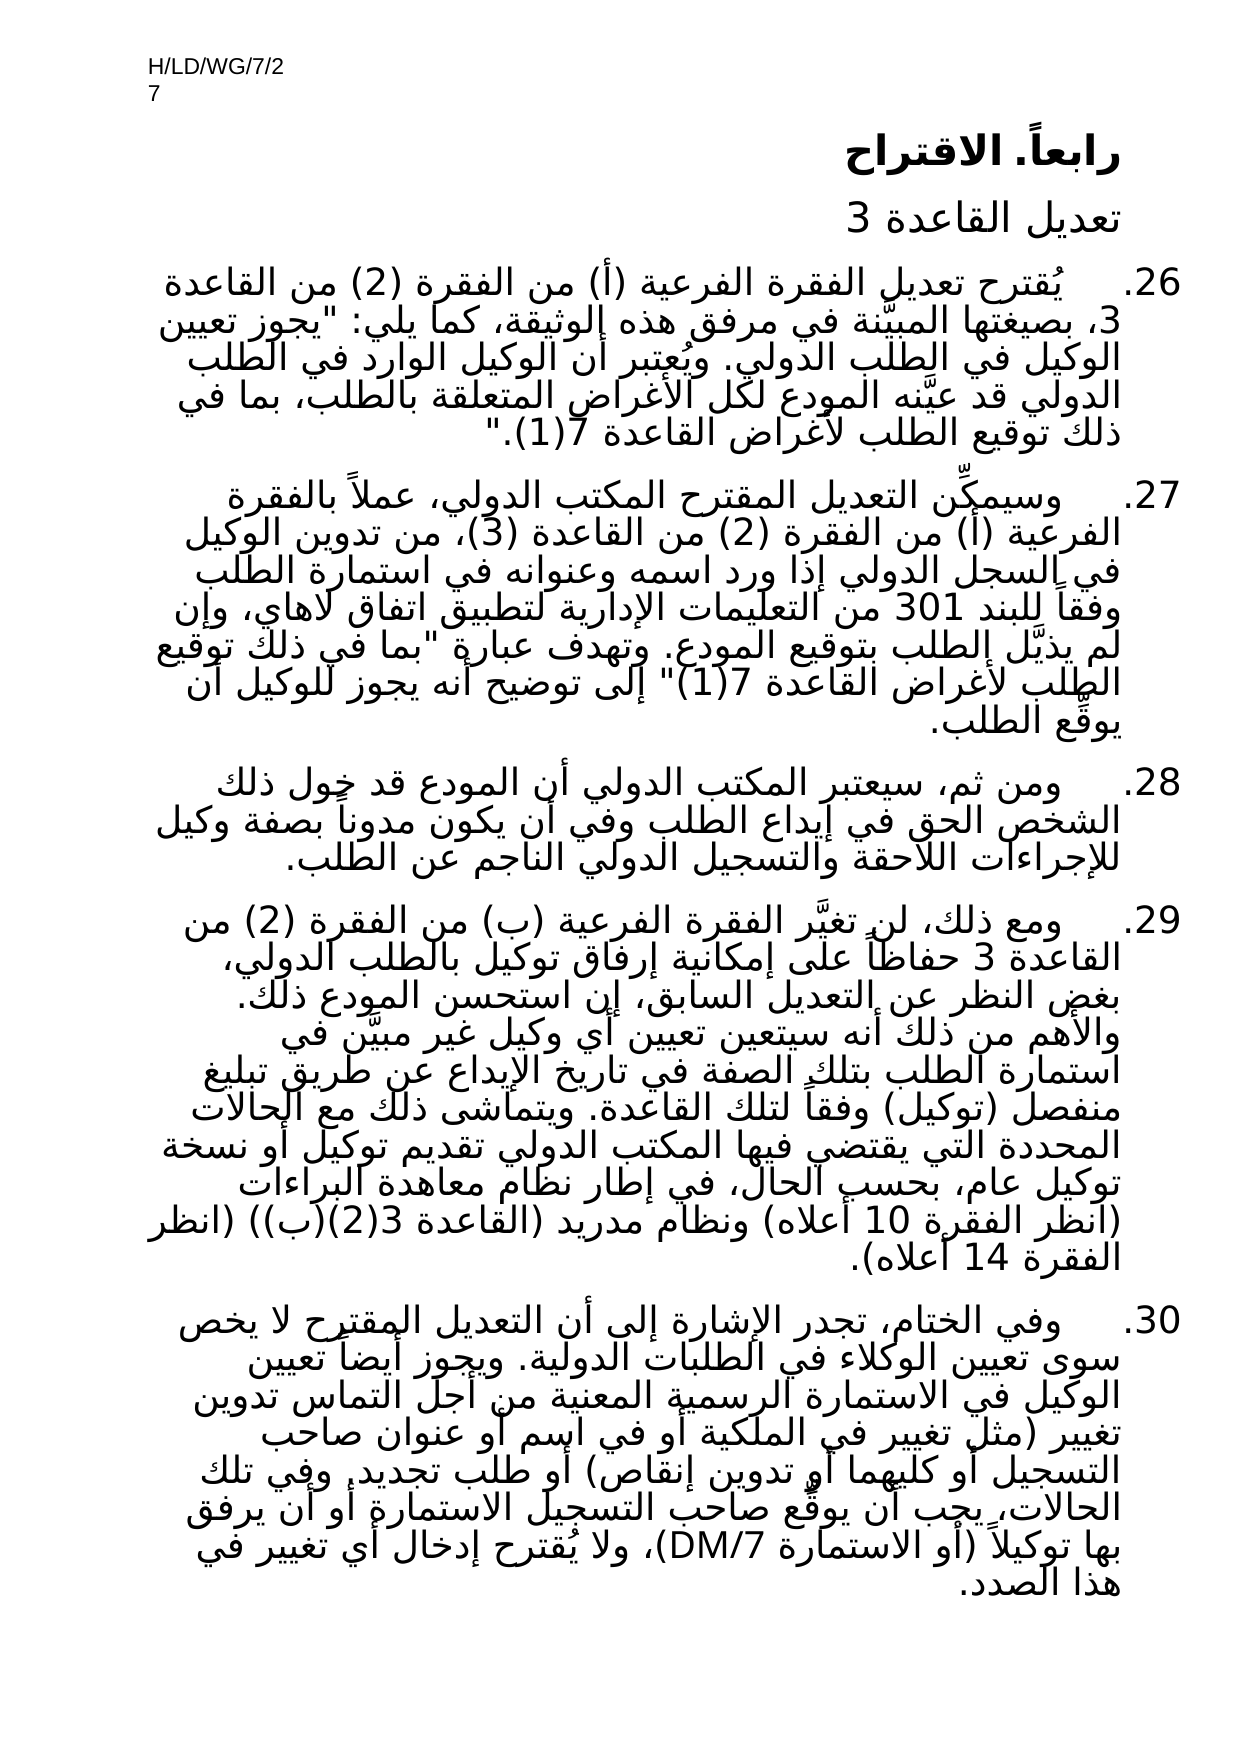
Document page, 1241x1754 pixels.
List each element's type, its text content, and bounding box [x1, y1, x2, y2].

subtitle رابعاً. الاقتراح [148, 132, 1122, 174]
text وسيمكِّن التعديل المقترح المكتب الدولي، عملاً بالفقرة الفرعية (أ) من الفقرة (2) من القاعدة (3)، من تدوين الوكيل في السجل الدولي إذا ورد اسمه وعنوانه في استمارة الطلب وفقاً للبند 301 من التعليمات الإدارية لتطبيق اتفاق لاهاي، وإن لم يذيَّل الطلب بتوقيع المودع. وتهدف عبارة "بما في ذلك توقيع الطلب لأغراض القاعدة 7(1)" إلى توضيح أنه يجوز للوكيل أن يوقِّع الطلب. [148, 478, 1122, 741]
text ومن ثم، سيعتبر المكتب الدولي أن المودع قد خول ذلك الشخص الحق في إيداع الطلب وفي أن يكون مدوناً بصفة وكيل للإجراءات اللاحقة والتسجيل الدولي الناجم عن الطلب. [148, 766, 1122, 878]
subtitle تعديل القاعدة 3 [148, 199, 1122, 241]
text ومع ذلك، لن تغيَّر الفقرة الفرعية (ب) من الفقرة (2) من القاعدة 3 حفاظاً على إمكانية إرفاق توكيل بالطلب الدولي، بغض النظر عن التعديل السابق، إن استحسن المودع ذلك. والأهم من ذلك أنه سيتعين تعيين أي وكيل غير مبيَّن في استمارة الطلب بتلك الصفة في تاريخ الإيداع عن طريق تبليغ منفصل (توكيل) وفقاً لتلك القاعدة. ويتماشى ذلك مع الحالات المحددة التي يقتضي فيها المكتب الدولي تقديم توكيل أو نسخة توكيل عام، بحسب الحال، في إطار نظام معاهدة البراءات (انظر الفقرة ‏10 أعلاه) ونظام مدريد (القاعدة 3(2)(ب)) (انظر الفقرة ‏14 أعلاه). [148, 903, 1122, 1278]
text يُقترح تعديل الفقرة الفرعية (أ) من الفقرة (2) من القاعدة 3، بصيغتها المبيَّنة في مرفق هذه الوثيقة، كما يلي: "يجوز تعيين الوكيل في الطلب الدولي. ويُعتبر أن الوكيل الوارد في الطلب الدولي قد عيَّنه المودع لكل الأغراض المتعلقة بالطلب، بما في ذلك توقيع الطلب لأغراض القاعدة 7(1)." [148, 266, 1122, 453]
text وفي الختام، تجدر الإشارة إلى أن التعديل المقترح لا يخص سوى تعيين الوكلاء في الطلبات الدولية. ويجوز أيضاً تعيين الوكيل في الاستمارة الرسمية المعنية من أجل التماس تدوين تغيير (مثل تغيير في الملكية أو في اسم أو عنوان صاحب التسجيل أو كليهما أو تدوين إنقاص) أو طلب تجديد. وفي تلك الحالات، يجب أن يوقِّع صاحب التسجيل الاستمارة أو أن يرفق بها توكيلاً (أو الاستمارة DM/7)، ولا يُقترح إدخال أي تغيير في هذا الصدد. [148, 1303, 1122, 1603]
